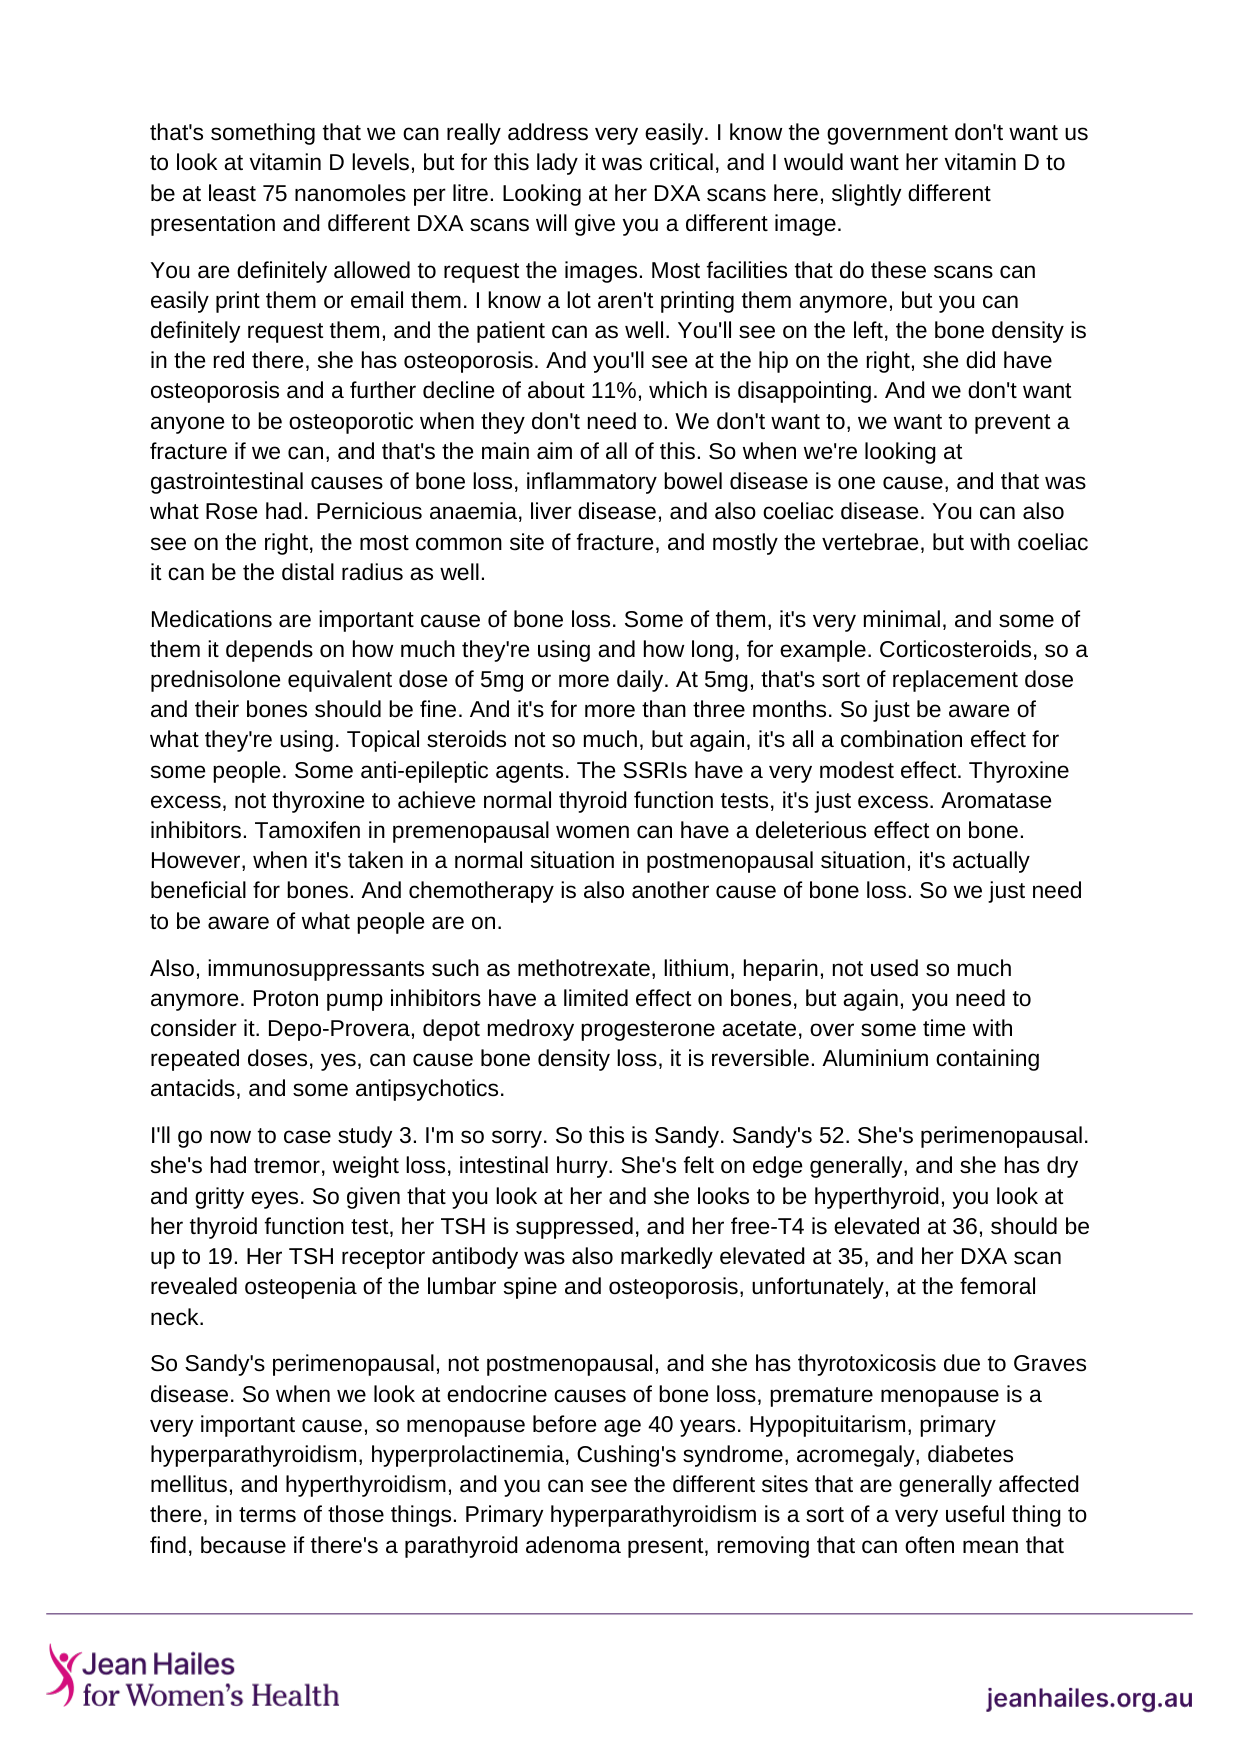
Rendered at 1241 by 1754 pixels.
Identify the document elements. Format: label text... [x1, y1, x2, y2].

text You are definitely allowed to request the images. Most facilities that do these scans can easily print them or email them. I know a lot aren't printing them anymore, but you can definitely request them, and the patient can as well. You'll see on the left, the bone density is in the red there, she has osteoporosis. And you'll see at the hip on the right, she did have osteoporosis and a further decline of about 11%, which is disappointing. And we don't want anyone to be osteoporotic when they don't need to. We don't want to, we want to prevent a fracture if we can, and that's the main aim of all of this. So when we're looking at gastrointestinal causes of bone loss, inflammatory bowel disease is one cause, and that was what Rose had. Pernicious anaemia, liver disease, and also coeliac disease. You can also see on the right, the most common site of fracture, and mostly the vertebrae, but with coeliac it can be the distal radius as well. [150, 257, 1090, 585]
picture [0, 1587, 1240, 1754]
text Also, immunosuppressants such as methotrexate, lithium, heparin, not used so much anymore. Proton pump inhibitors have a limited effect on bones, but again, you need to consider it. Depo-Provera, depot medroxy progesterone acetate, over some time with repeated doses, yes, can cause bone density loss, it is reversible. Aluminium containing antacids, and some antipsychotics. [150, 954, 1090, 1102]
text I'll go now to case study 3. I'm so sorry. So this is Sandy. Sandy's 52. She's perimenopausal. she's had tremor, weight loss, intestinal hurry. She's felt on edge generally, and she has dry and gritty eyes. So given that you look at her and she looks to be hyperthyroid, you look at her thyroid function test, her TSH is suppressed, and her free-T4 is elevated at 36, should be up to 19. Her TSH receptor antibody was also markedly elevated at 35, and her DXA scan revealed osteopenia of the lumbar spine and osteoporosis, unfortunately, at the femoral neck. [150, 1122, 1090, 1330]
text Medications are important cause of bone loss. Some of them, it's very minimal, and some of them it depends on how much they're using and how long, for example. Corticosteroids, so a prednisolone equivalent dose of 5mg or more daily. At 5mg, that's sort of replacement dose and their bones should be fine. And it's for more than three months. So just be aware of what they're using. Topical steroids not so much, but again, it's all a combination effect for some people. Some anti-epileptic agents. The SSRIs have a very modest effect. Thyroxine excess, not thyroxine to achieve normal thyroid function tests, it's just excess. Aromatase inhibitors. Tamoxifen in premenopausal women can have a deleterious effect on bone. However, when it's taken in a normal situation in postmenopausal situation, it's actually beneficial for bones. And chemotherapy is also another cause of bone loss. So we just need to be aware of what people are on. [150, 606, 1090, 934]
